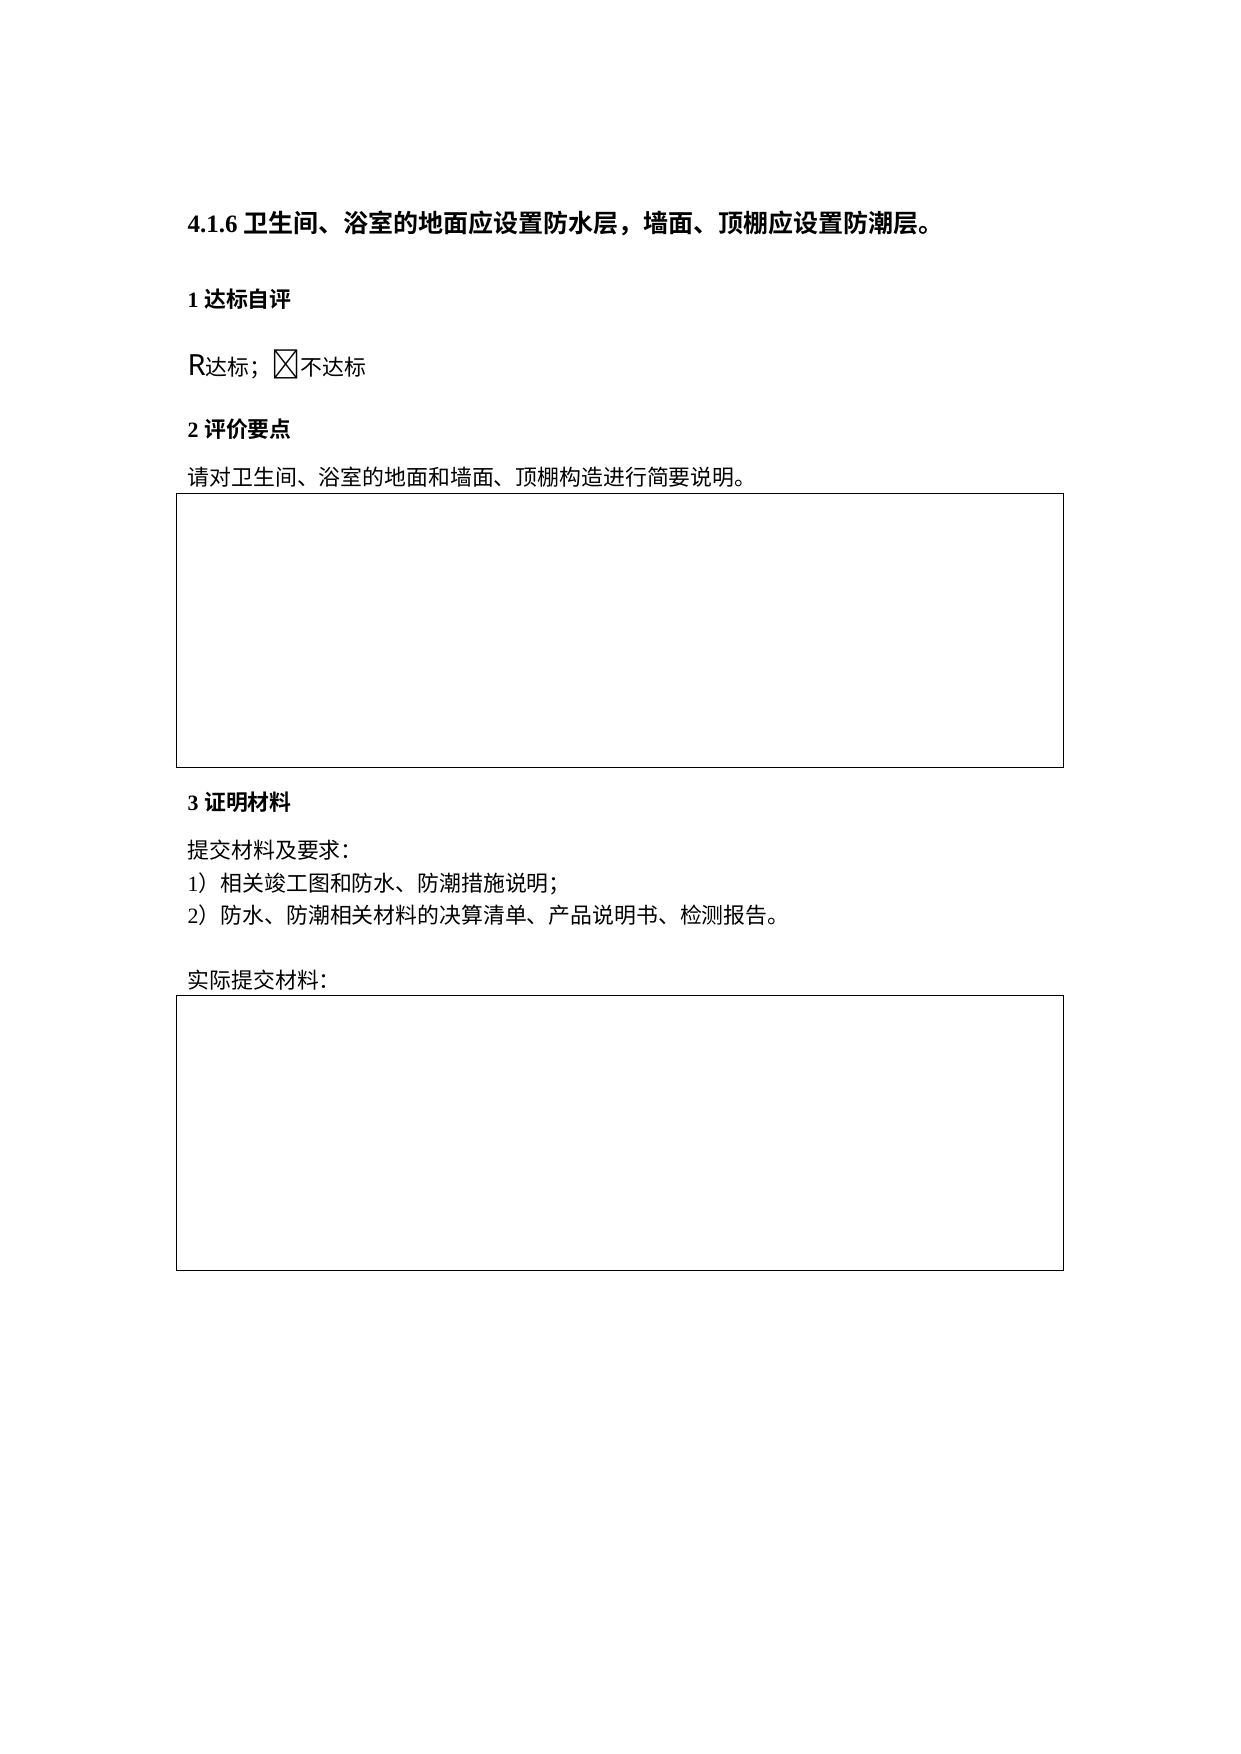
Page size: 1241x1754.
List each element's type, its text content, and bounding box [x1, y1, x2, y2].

text 1）相关竣工图和防水、防潮措施说明； [187, 865, 1053, 898]
text 提交材料及要求： [187, 833, 1053, 865]
text 请对卫生间、浴室的地面和墙面、顶棚构造进行简要说明。 [187, 460, 1053, 492]
text 实际提交材料： [187, 963, 1053, 995]
table_header [177, 494, 1063, 767]
table_header [177, 996, 1063, 1270]
subtitle 4.1.6 卫生间、浴室的地面应设置防水层，墙面、顶棚应设置防潮层。 [187, 189, 1053, 254]
text 达标；不达标 [187, 330, 1053, 395]
text 3 证明材料 [187, 784, 1053, 817]
text 2 评价要点 [187, 411, 1053, 444]
text 2）防水、防潮相关材料的决算清单、产品说明书、检测报告。 [187, 898, 1053, 930]
text 1 达标自评 [187, 281, 1053, 314]
